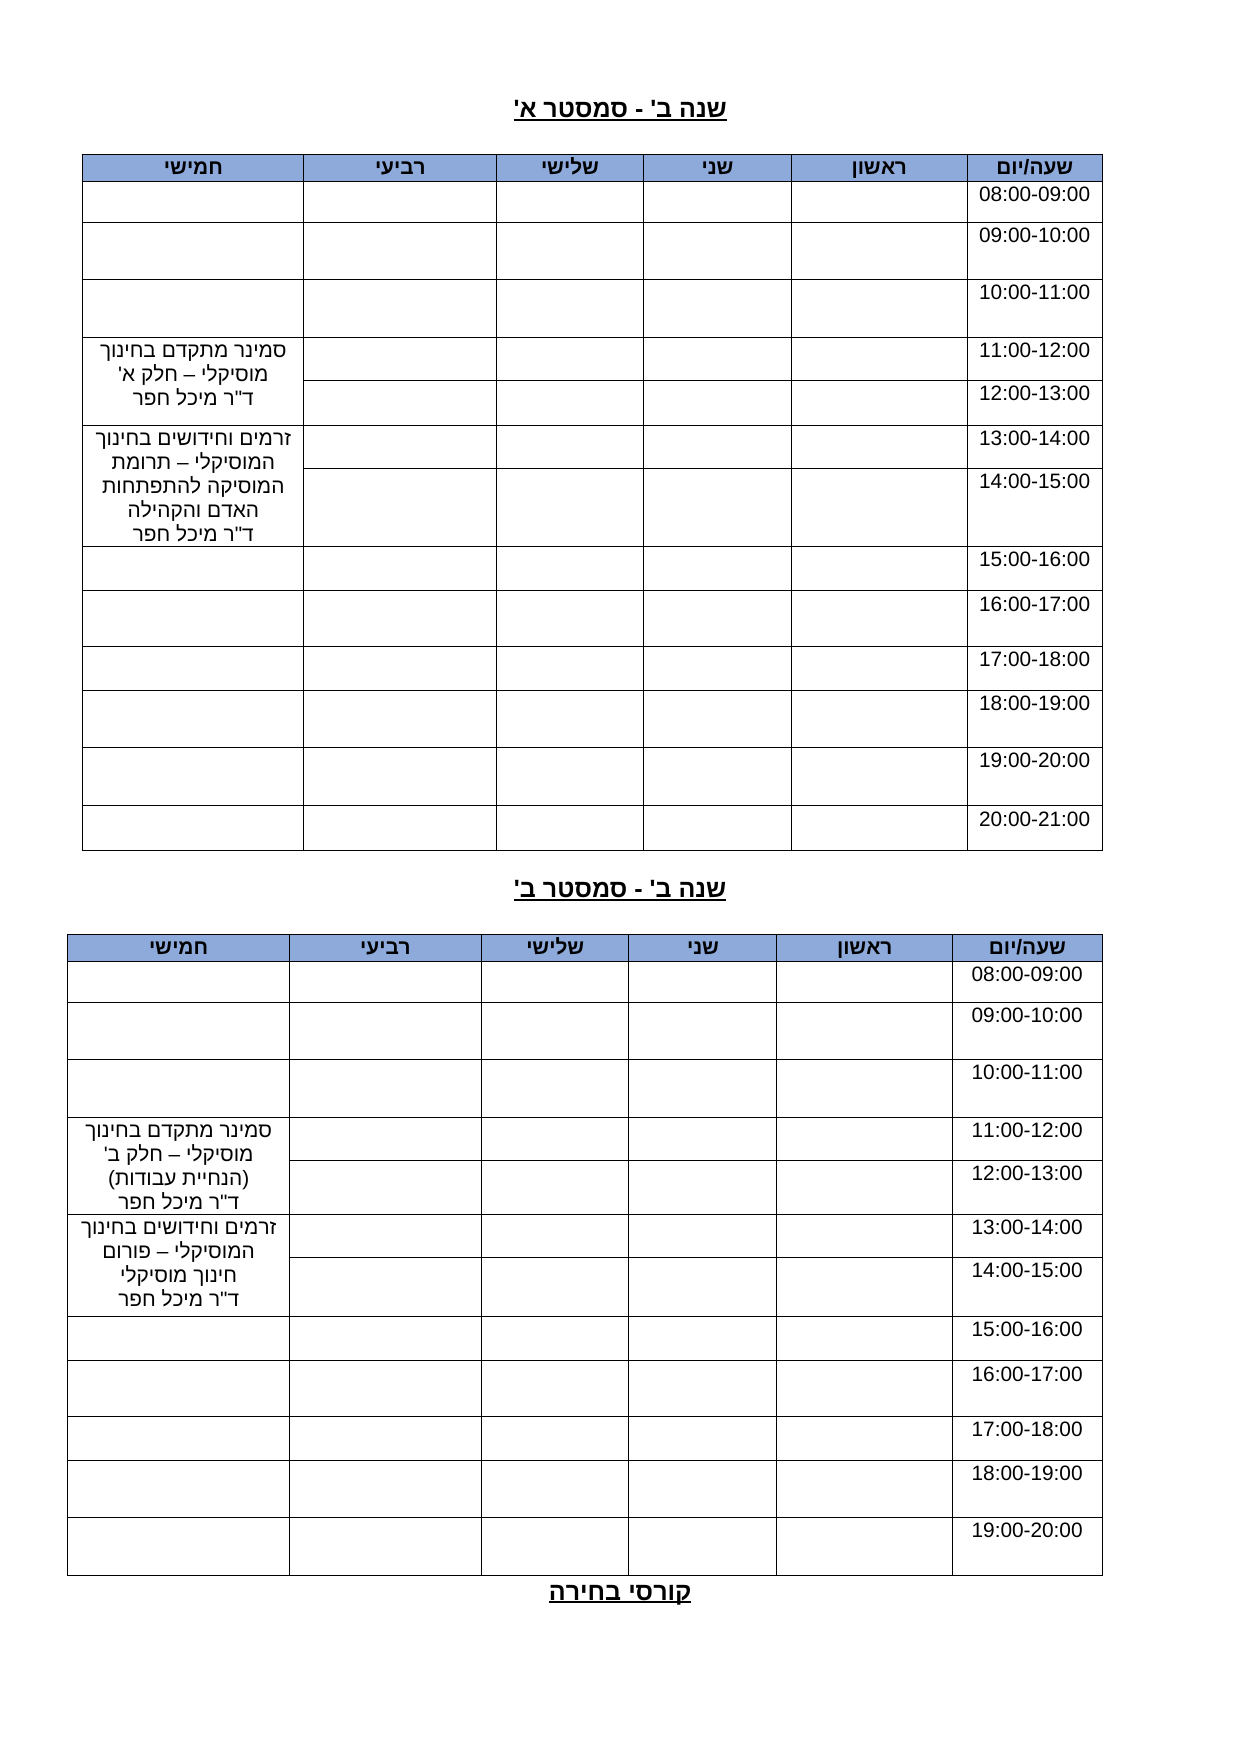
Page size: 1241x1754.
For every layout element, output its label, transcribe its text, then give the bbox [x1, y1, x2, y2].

table_cell [290, 1215, 481, 1257]
table_cell [792, 381, 967, 425]
table_cell [792, 223, 967, 279]
table_cell 18:00-19:00 [968, 691, 1102, 747]
table_header חמישי [83, 155, 303, 181]
table_cell [792, 591, 967, 646]
subtitle שנה ב' - סמסטר א' [106, 94, 1134, 123]
table_cell 09:00-10:00 [968, 223, 1102, 279]
table_cell [83, 806, 303, 849]
table_cell [777, 1161, 952, 1213]
table_cell [644, 182, 791, 222]
table_header ראשון [777, 935, 952, 961]
table_cell [777, 1060, 952, 1117]
table_cell [482, 1118, 628, 1160]
table_cell [482, 1461, 628, 1517]
table_cell [83, 223, 303, 279]
table_cell [68, 1518, 289, 1575]
table_cell [290, 1161, 481, 1213]
table_cell [644, 381, 791, 425]
table_cell 15:00-16:00 [968, 547, 1102, 590]
table_cell [629, 1417, 776, 1460]
table_cell [644, 748, 791, 805]
table_cell [290, 1417, 481, 1460]
table_cell [83, 182, 303, 222]
table_cell [777, 1258, 952, 1316]
table_cell [83, 591, 303, 646]
table_cell [629, 1258, 776, 1316]
table_header שני [644, 155, 791, 181]
table_header רביעי [290, 935, 481, 961]
table_cell [497, 469, 643, 546]
table_cell [792, 182, 967, 222]
table_cell 18:00-19:00 [953, 1461, 1102, 1517]
table_cell 11:00-12:00 [953, 1118, 1102, 1160]
table_cell [644, 426, 791, 468]
table_cell 10:00-11:00 [968, 280, 1102, 337]
table_cell [629, 1361, 776, 1416]
table_cell [644, 280, 791, 337]
table_cell [497, 547, 643, 590]
table_cell [482, 1060, 628, 1117]
table_cell [68, 1417, 289, 1460]
table_cell [290, 1461, 481, 1517]
table_cell [644, 223, 791, 279]
table_cell סמינר מתקדם בחינוך מוסיקלי – חלק ב' (הנחיית עבודות) ד"ר מיכל חפר [68, 1118, 289, 1213]
table_cell [83, 647, 303, 690]
table_cell [290, 1060, 481, 1117]
table_header שני [629, 935, 776, 961]
table_cell 17:00-18:00 [953, 1417, 1102, 1460]
table_cell [792, 547, 967, 590]
table_cell [777, 962, 952, 1002]
table_cell [777, 1461, 952, 1517]
table_cell [777, 1518, 952, 1575]
table_cell [482, 1361, 628, 1416]
table_cell [482, 1518, 628, 1575]
table_cell [629, 1317, 776, 1360]
table_cell [777, 1361, 952, 1416]
table_cell [304, 547, 496, 590]
table_cell [644, 338, 791, 380]
table_cell [290, 1118, 481, 1160]
table_header שעה/יום [968, 155, 1102, 181]
table_cell [68, 1461, 289, 1517]
table_cell [304, 469, 496, 546]
table_cell [777, 1215, 952, 1257]
table_cell [629, 1003, 776, 1059]
table_cell [290, 962, 481, 1002]
table_cell [304, 182, 496, 222]
table_cell [629, 1161, 776, 1213]
table_cell [482, 1258, 628, 1316]
table_header שעה/יום [953, 935, 1102, 961]
table_cell [792, 691, 967, 747]
table_cell [497, 647, 643, 690]
table_cell [644, 806, 791, 849]
table_cell 19:00-20:00 [953, 1518, 1102, 1575]
table_header ראשון [792, 155, 967, 181]
table_cell [304, 806, 496, 849]
table_header שלישי [497, 155, 643, 181]
table_cell [497, 381, 643, 425]
table_cell 11:00-12:00 [968, 338, 1102, 380]
table_cell 10:00-11:00 [953, 1060, 1102, 1117]
table_cell 13:00-14:00 [968, 426, 1102, 468]
table_cell 08:00-09:00 [968, 182, 1102, 222]
table_cell 13:00-14:00 [953, 1215, 1102, 1257]
table_cell סמינר מתקדם בחינוך מוסיקלי – חלק א' ד"ר מיכל חפר [83, 338, 303, 425]
table_cell 14:00-15:00 [953, 1258, 1102, 1316]
table_cell [629, 1060, 776, 1117]
table_cell [792, 280, 967, 337]
table_cell [83, 280, 303, 337]
table_cell [497, 806, 643, 849]
table_cell [629, 1118, 776, 1160]
table_cell [304, 647, 496, 690]
table_cell [792, 748, 967, 805]
table_cell [777, 1118, 952, 1160]
table_cell [290, 1361, 481, 1416]
table_header חמישי [68, 935, 289, 961]
table_cell [68, 1317, 289, 1360]
table_cell 12:00-13:00 [953, 1161, 1102, 1213]
table_cell [290, 1518, 481, 1575]
table_cell 16:00-17:00 [953, 1361, 1102, 1416]
table_cell 15:00-16:00 [953, 1317, 1102, 1360]
table_cell [497, 591, 643, 646]
table_cell [497, 691, 643, 747]
table_cell [497, 426, 643, 468]
table_cell [290, 1258, 481, 1316]
table_cell [290, 1003, 481, 1059]
table_cell [482, 1003, 628, 1059]
table_header שלישי [482, 935, 628, 961]
table_cell 19:00-20:00 [968, 748, 1102, 805]
table_cell [497, 748, 643, 805]
table_cell [777, 1317, 952, 1360]
table_cell [792, 647, 967, 690]
table_cell [68, 1060, 289, 1117]
table_cell [304, 591, 496, 646]
table_cell [497, 280, 643, 337]
table_cell [644, 591, 791, 646]
table_cell [629, 1461, 776, 1517]
table_cell [629, 962, 776, 1002]
table_cell [792, 426, 967, 468]
table_cell [629, 1518, 776, 1575]
table_cell [497, 182, 643, 222]
table_cell [482, 962, 628, 1002]
table_cell [792, 806, 967, 849]
table_cell [83, 691, 303, 747]
table_cell [482, 1417, 628, 1460]
table_cell [304, 381, 496, 425]
table_cell 20:00-21:00 [968, 806, 1102, 849]
table_cell [792, 338, 967, 380]
subtitle קורסי בחירה [106, 1576, 1134, 1605]
subtitle שנה ב' - סמסטר ב' [106, 874, 1134, 903]
table_cell זרמים וחידושים בחינוך המוסיקלי – פורום חינוך מוסיקלי ד"ר מיכל חפר [68, 1215, 289, 1316]
table_cell 17:00-18:00 [968, 647, 1102, 690]
table_cell [68, 1003, 289, 1059]
table_cell [304, 338, 496, 380]
table_cell 09:00-10:00 [953, 1003, 1102, 1059]
table_cell 08:00-09:00 [953, 962, 1102, 1002]
table_cell [304, 280, 496, 337]
table_cell 14:00-15:00 [968, 469, 1102, 546]
table_cell [777, 1003, 952, 1059]
table_cell [68, 1361, 289, 1416]
table_cell 16:00-17:00 [968, 591, 1102, 646]
table_cell [644, 547, 791, 590]
table_cell [482, 1161, 628, 1213]
table_cell זרמים וחידושים בחינוך המוסיקלי – תרומת המוסיקה להתפתחות האדם והקהילה ד"ר מיכל חפר [83, 426, 303, 546]
table_cell [482, 1317, 628, 1360]
table_cell [304, 426, 496, 468]
table_cell [777, 1417, 952, 1460]
table_cell [304, 223, 496, 279]
table_cell [629, 1215, 776, 1257]
table_cell [304, 748, 496, 805]
table_cell [83, 547, 303, 590]
table_cell [68, 962, 289, 1002]
table_cell [497, 338, 643, 380]
table_cell [290, 1317, 481, 1360]
table_cell [497, 223, 643, 279]
table_header רביעי [304, 155, 496, 181]
table_cell [644, 647, 791, 690]
table_cell [482, 1215, 628, 1257]
table_cell [644, 691, 791, 747]
table_cell [792, 469, 967, 546]
table_cell 12:00-13:00 [968, 381, 1102, 425]
table_cell [644, 469, 791, 546]
table_cell [83, 748, 303, 805]
table_cell [304, 691, 496, 747]
